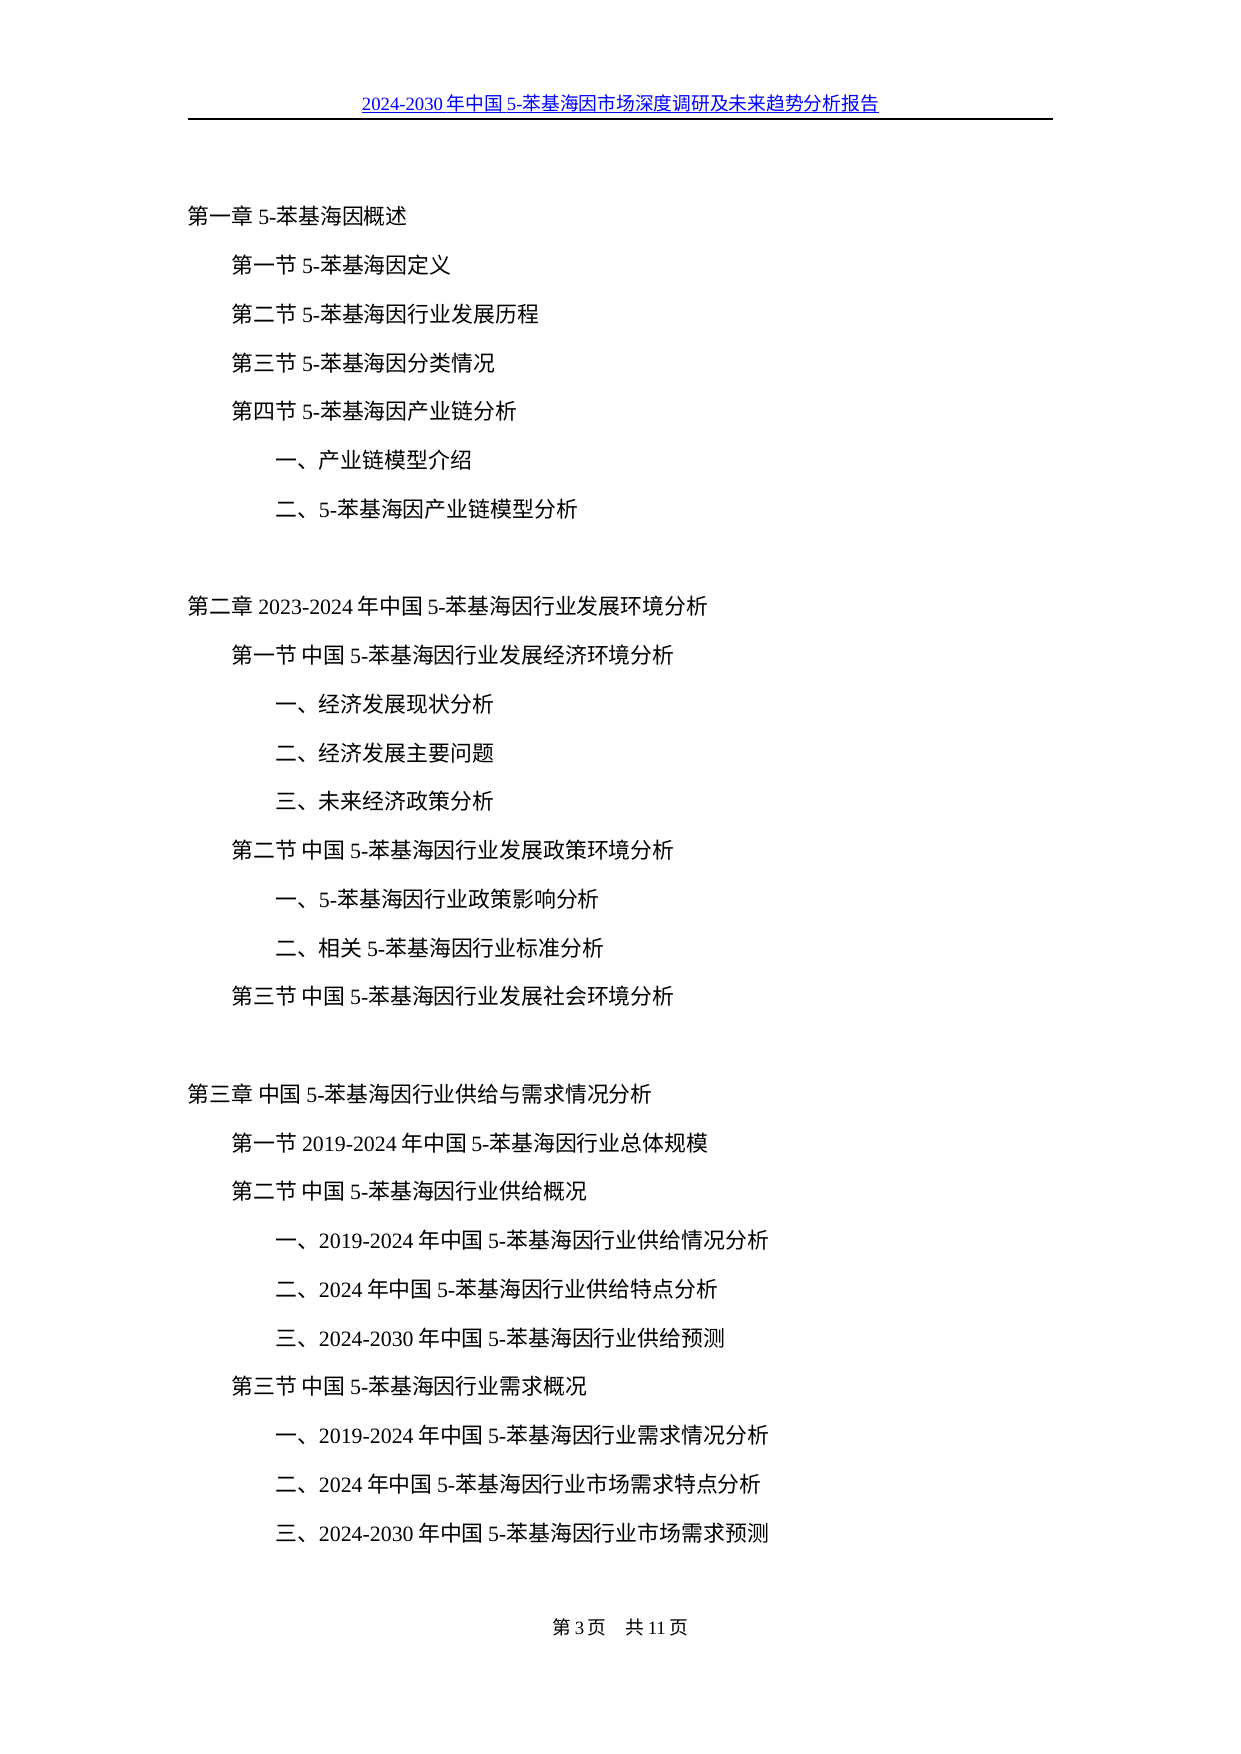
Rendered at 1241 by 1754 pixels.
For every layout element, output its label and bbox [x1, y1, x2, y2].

text [187, 150, 1053, 1548]
